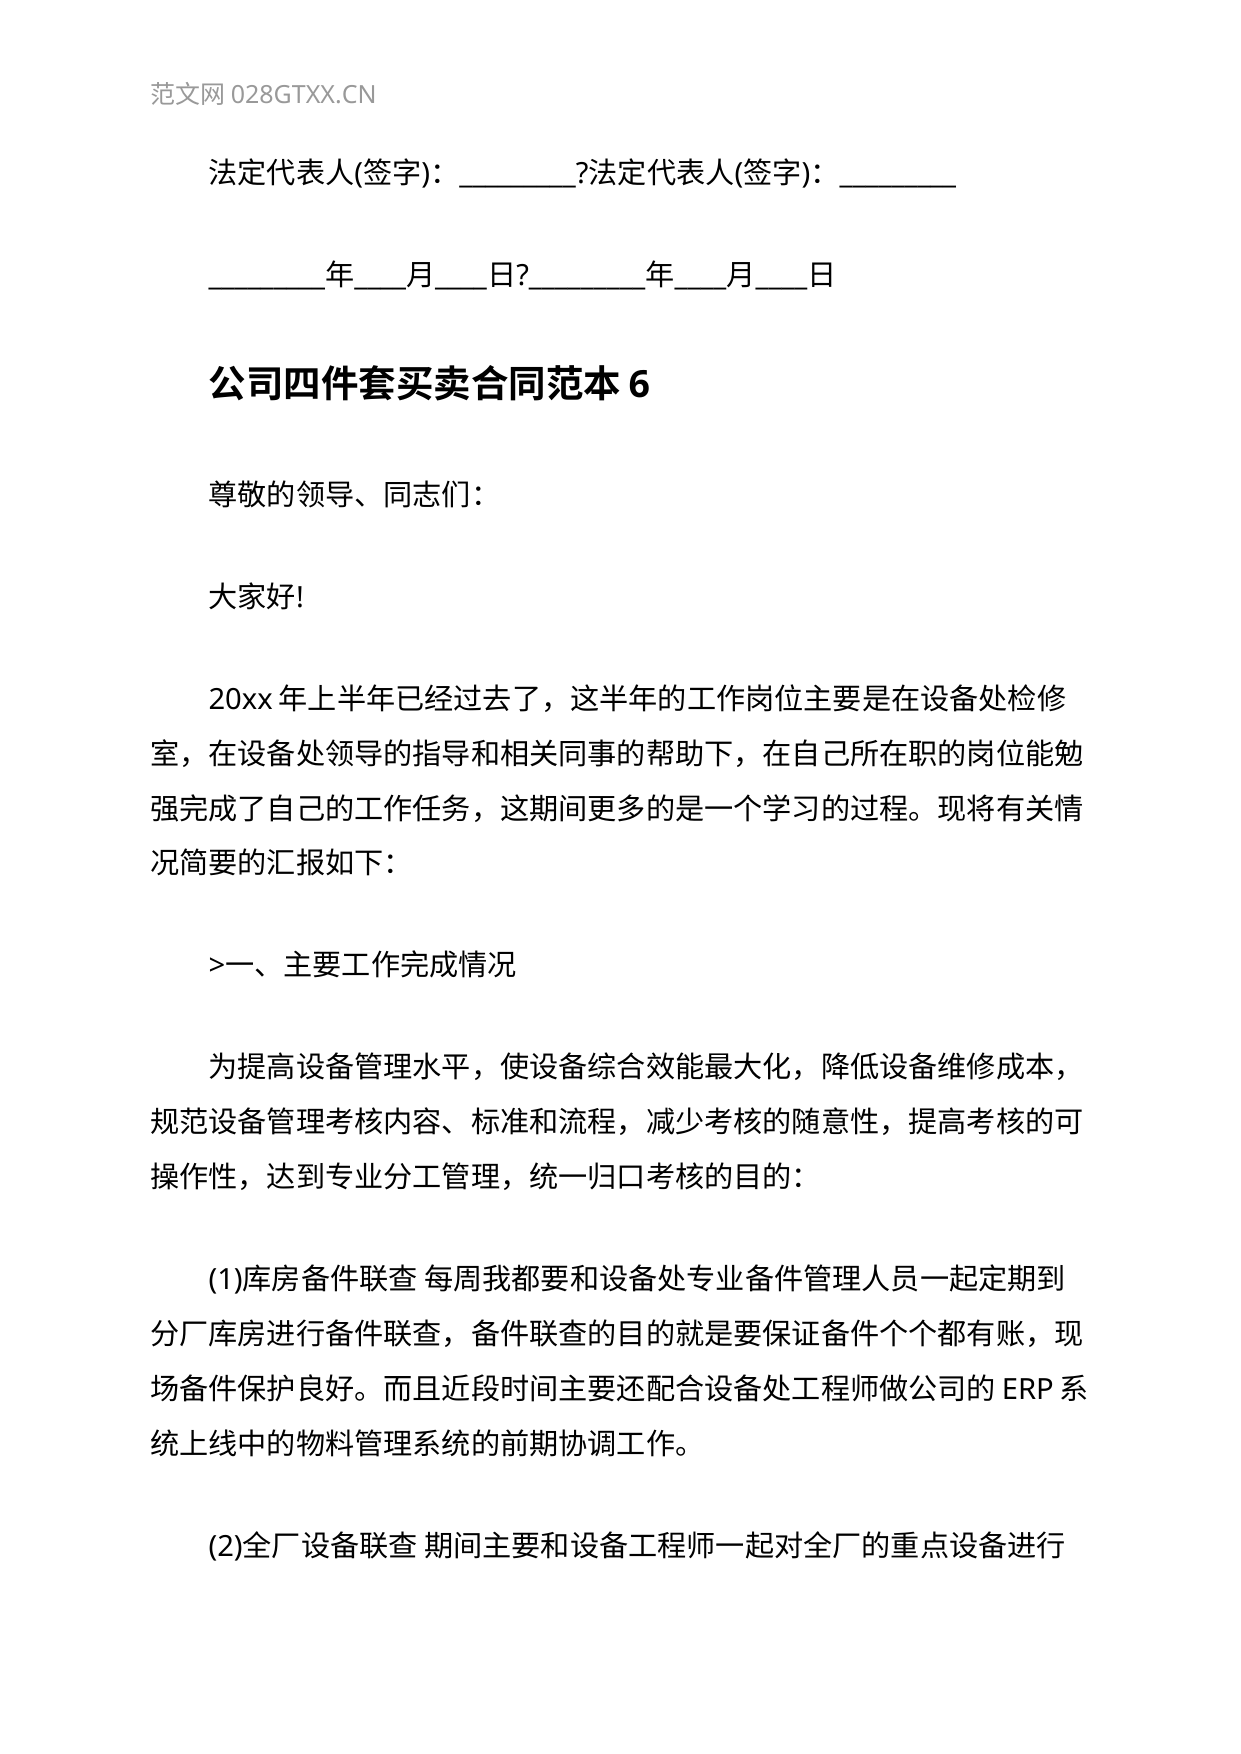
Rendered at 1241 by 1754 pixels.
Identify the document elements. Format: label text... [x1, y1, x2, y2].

text _________年____月____日?_________年____月____日 [150, 252, 1090, 294]
text (1)库房备件联查 每周我都要和设备处专业备件管理人员一起定期到分厂库房进行备件联查，备件联查的目的就是要保证备件个个都有账，现场备件保护良好。而且近段时间主要还配合设备处工程师做公司的ERP系统上线中的物料管理系统的前期协调工作。 [150, 1255, 1090, 1463]
text 大家好! [150, 573, 1090, 616]
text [150, 1522, 1090, 1564]
text 公司四件套买卖合同范本6 [150, 354, 1090, 408]
text 尊敬的领导、同志们： [150, 472, 1090, 514]
text >一、主要工作完成情况 [150, 942, 1090, 984]
text 20xx年上半年已经过去了，这半年的工作岗位主要是在设备处检修室，在设备处领导的指导和相关同事的帮助下，在自己所在职的岗位能勉强完成了自己的工作任务，这期间更多的是一个学习的过程。现将有关情况简要的汇报如下： [150, 675, 1090, 882]
text 法定代表人(签字)：_________?法定代表人(签字)：_________ [150, 150, 1090, 192]
text 为提高设备管理水平，使设备综合效能最大化，降低设备维修成本，规范设备管理考核内容、标准和流程，减少考核的随意性，提高考核的可操作性，达到专业分工管理，统一归口考核的目的： [150, 1044, 1090, 1196]
